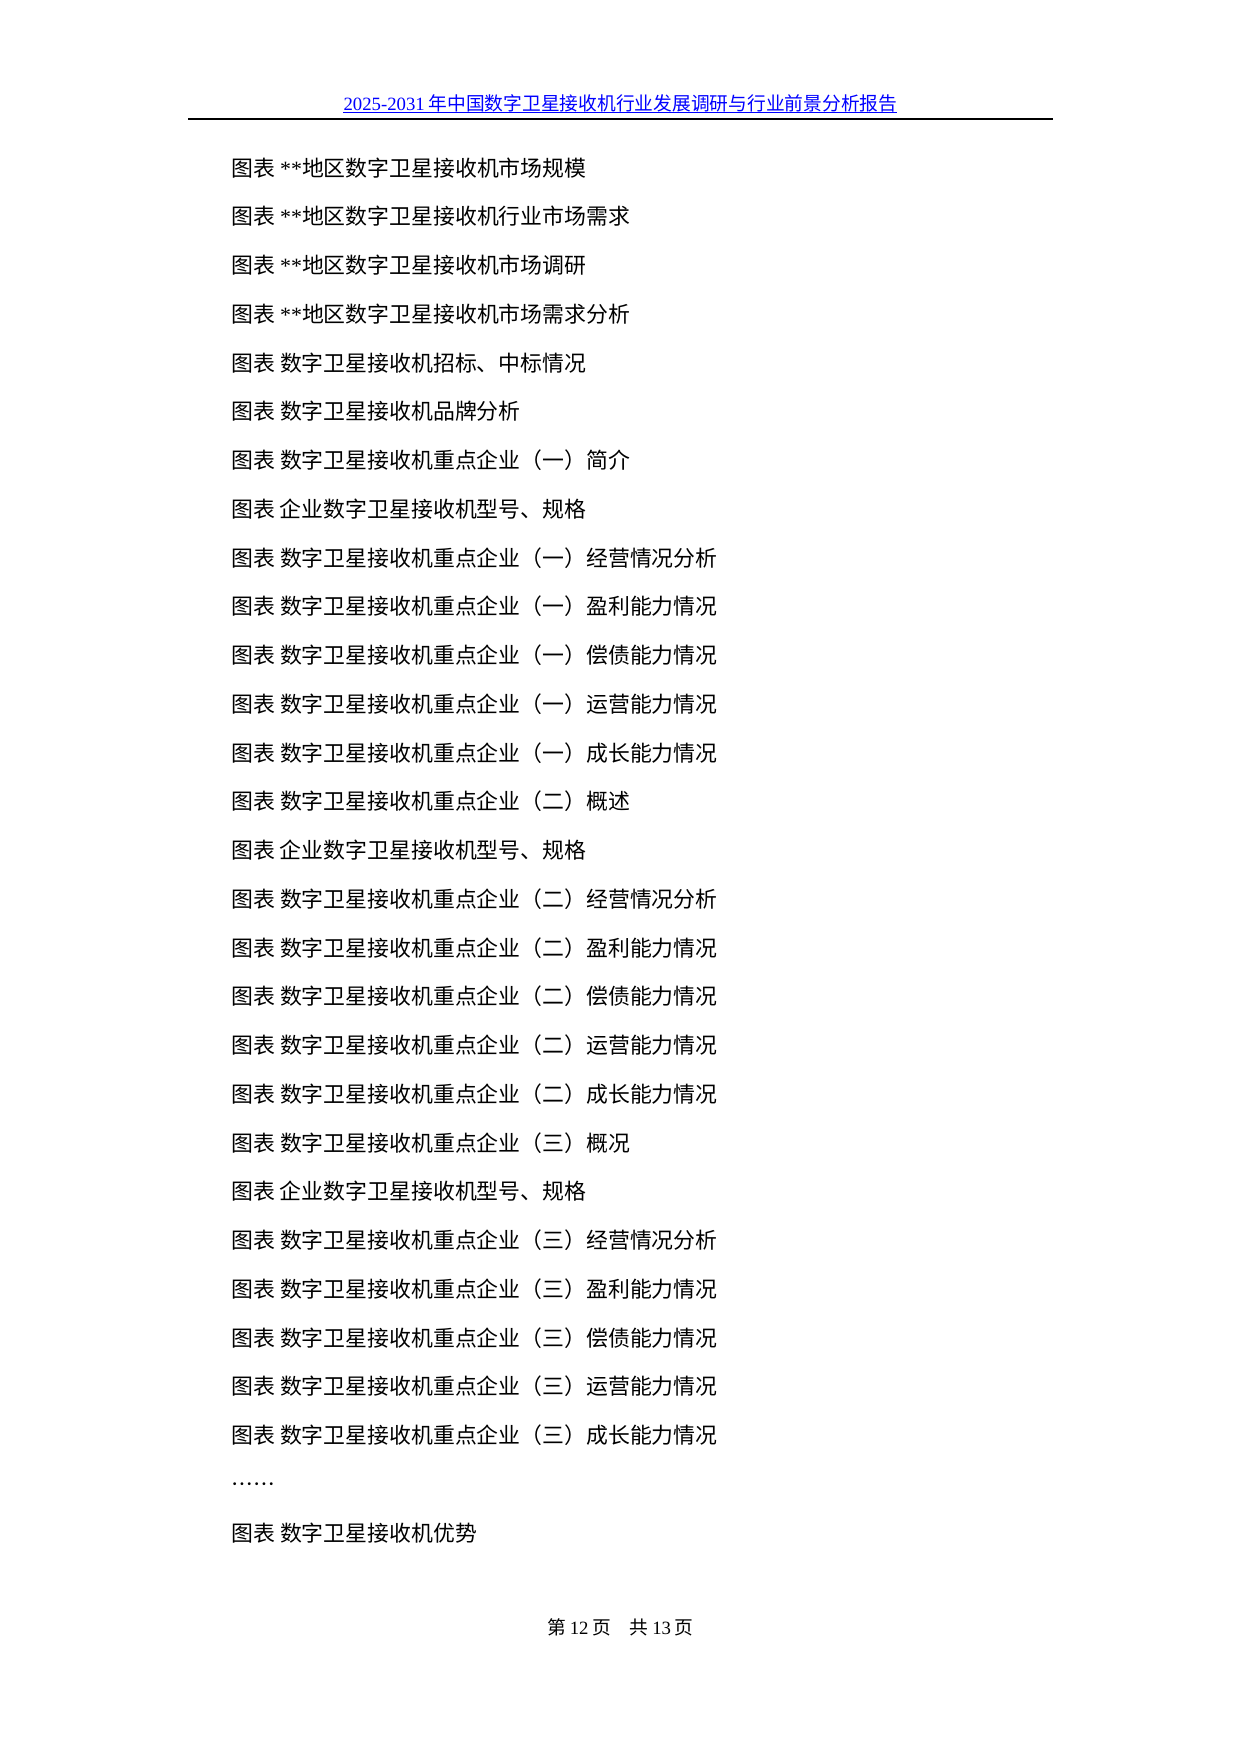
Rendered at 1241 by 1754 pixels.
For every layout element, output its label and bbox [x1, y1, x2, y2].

text [187, 150, 1053, 1548]
